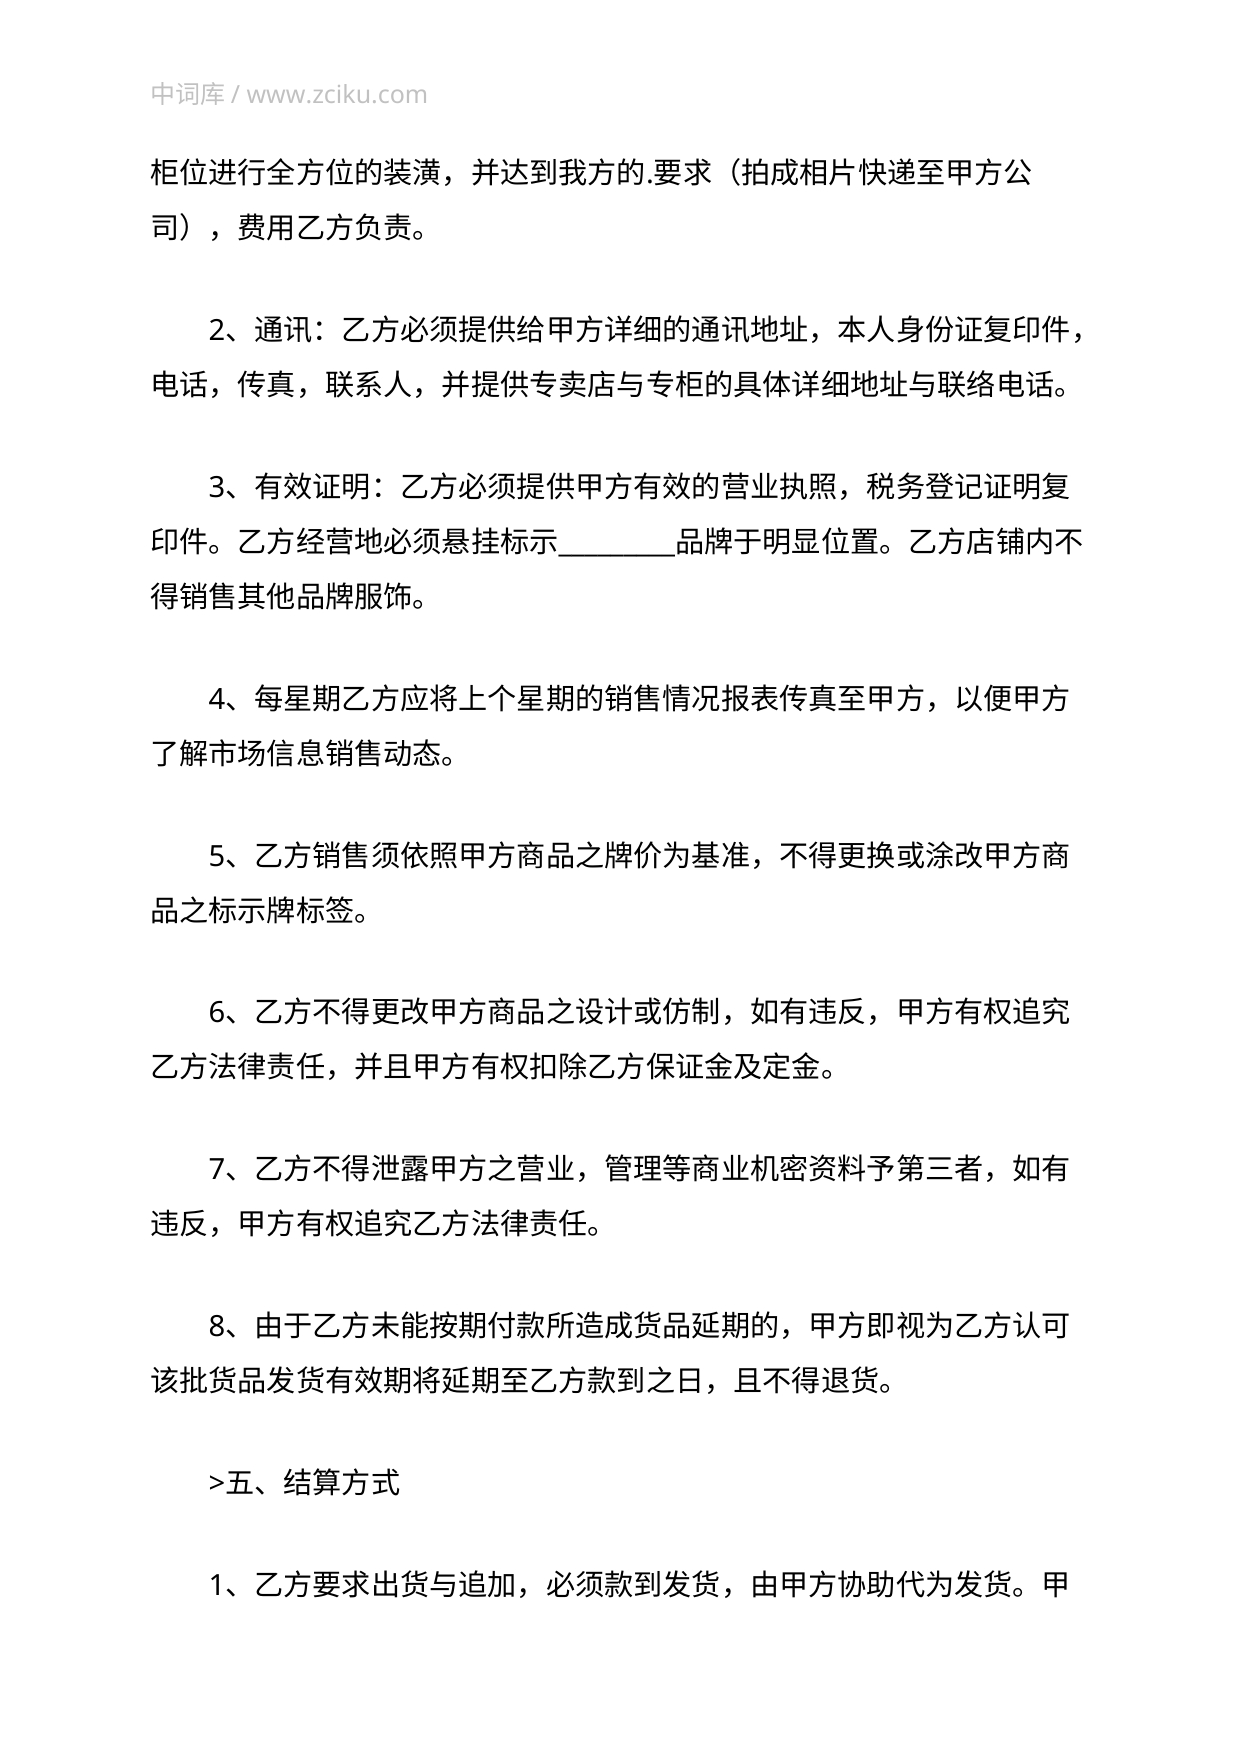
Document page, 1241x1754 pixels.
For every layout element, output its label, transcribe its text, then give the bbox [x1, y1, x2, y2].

text 5、乙方销售须依照甲方商品之牌价为基准，不得更换或涂改甲方商品之标示牌标签。 [150, 832, 1090, 929]
text 6、乙方不得更改甲方商品之设计或仿制，如有违反，甲方有权追究乙方法律责任，并且甲方有权扣除乙方保证金及定金。 [150, 989, 1090, 1086]
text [150, 1561, 1090, 1603]
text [150, 150, 1090, 247]
text >五、结算方式 [150, 1459, 1090, 1502]
text 4、每星期乙方应将上个星期的销售情况报表传真至甲方，以便甲方了解市场信息销售动态。 [150, 675, 1090, 773]
text 2、通讯：乙方必须提供给甲方详细的通讯地址，本人身份证复印件，电话，传真，联系人，并提供专卖店与专柜的具体详细地址与联络电话。 [150, 307, 1090, 404]
text 8、由于乙方未能按期付款所造成货品延期的，甲方即视为乙方认可该批货品发货有效期将延期至乙方款到之日，且不得退货。 [150, 1302, 1090, 1400]
text 3、有效证明：乙方必须提供甲方有效的营业执照，税务登记证明复印件。乙方经营地必须悬挂标示_________品牌于明显位置。乙方店铺内不得销售其他品牌服饰。 [150, 463, 1090, 616]
text 7、乙方不得泄露甲方之营业，管理等商业机密资料予第三者，如有违反，甲方有权追究乙方法律责任。 [150, 1146, 1090, 1243]
